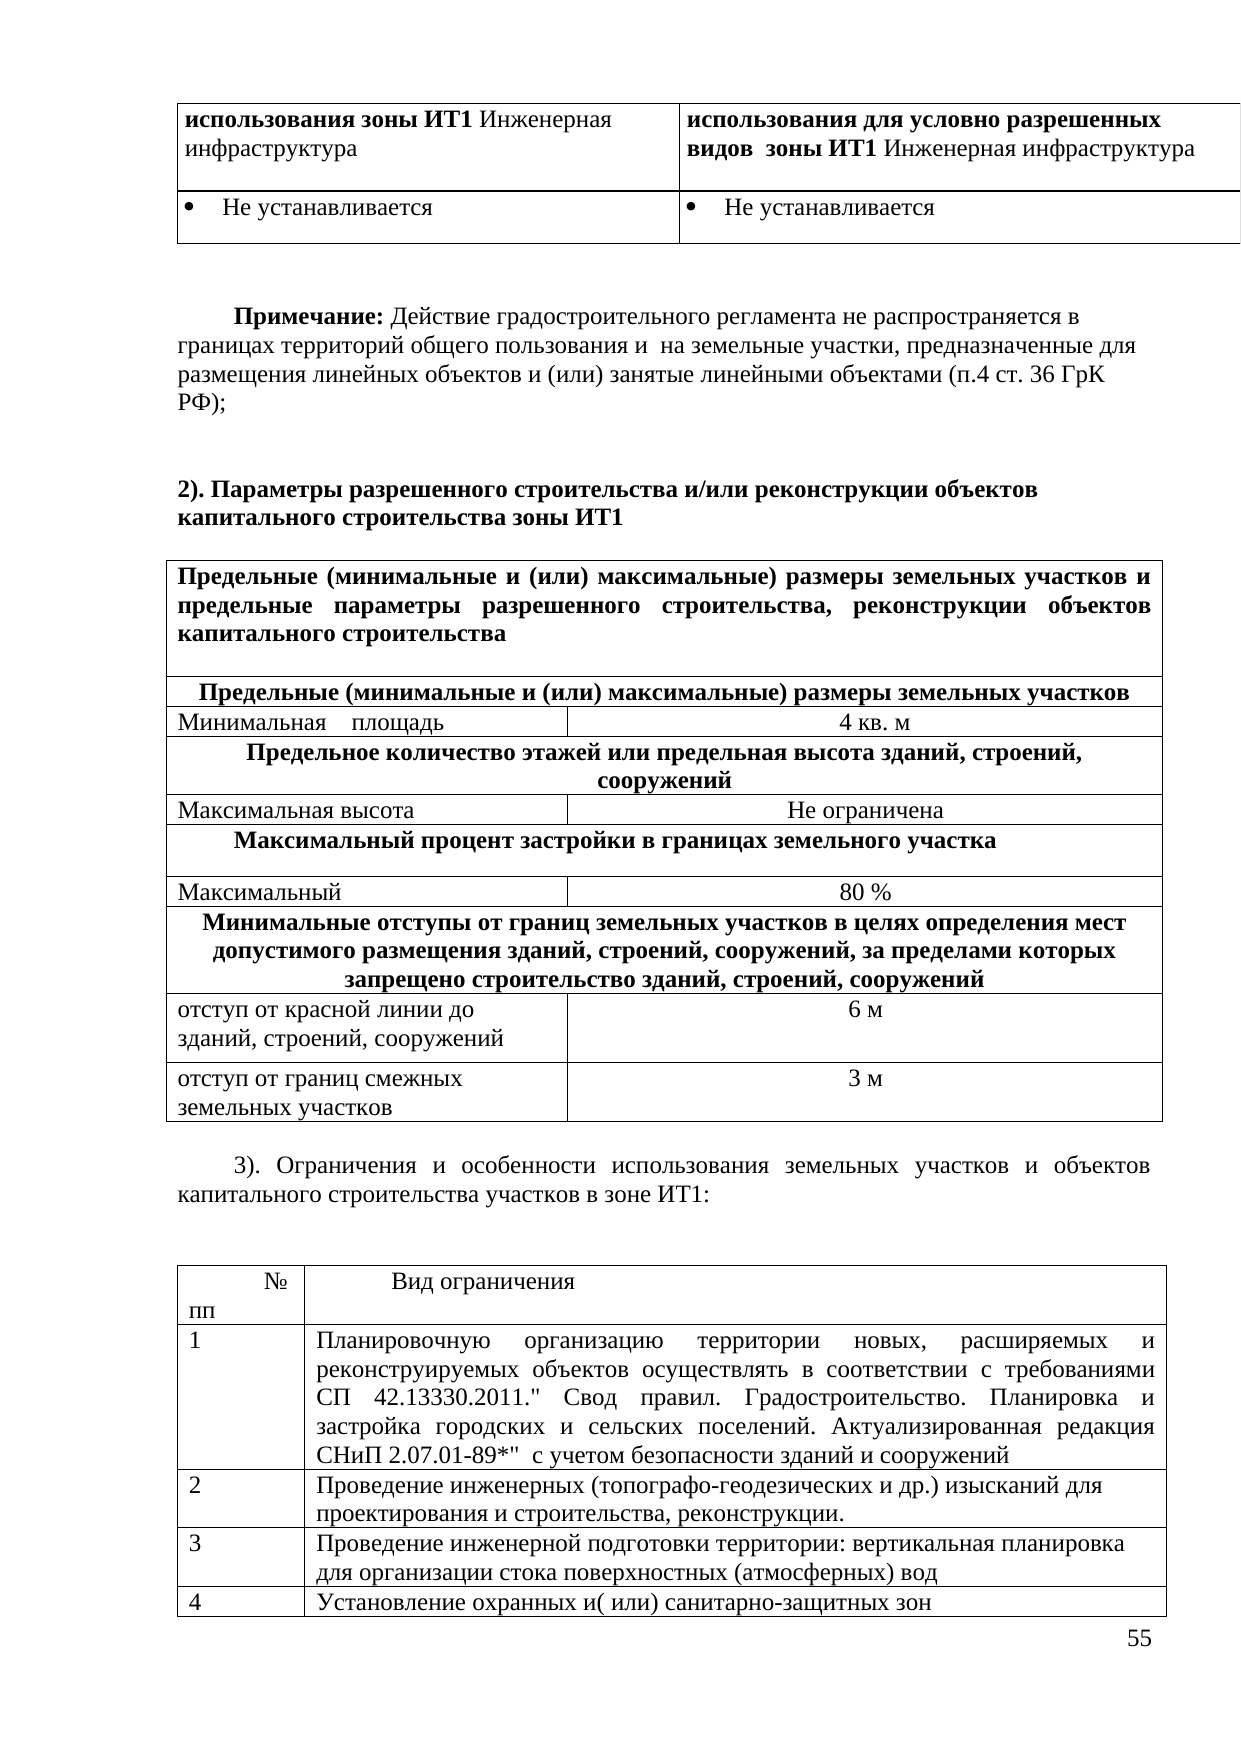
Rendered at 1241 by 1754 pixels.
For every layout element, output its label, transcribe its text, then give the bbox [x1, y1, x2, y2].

table_cell Не ограничена [568, 795, 1162, 824]
table_cell 4 [178, 1587, 304, 1616]
table_cell 2 [178, 1470, 304, 1527]
table_cell Минимальная площадь [167, 707, 567, 736]
table_cell 1 [178, 1325, 304, 1469]
table_cell Максимальная высота [167, 795, 567, 824]
table_cell Не устанавливается [178, 192, 679, 243]
table_cell отступ от красной линии до зданий, строений, сооружений [167, 994, 567, 1062]
table_cell Предельные (минимальные и (или) максимальные) размеры земельных участков [167, 677, 1162, 706]
table_header Вид ограничения [305, 1266, 1166, 1324]
table_cell 3 [178, 1528, 304, 1586]
table_cell Максимальный процент застройки в границах земельного участка [167, 825, 1162, 876]
text 2). Параметры разрешенного строительства и/или реконструкции объектов капитального строительства зоны ИТ1 [177, 474, 1152, 531]
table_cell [178, 104, 679, 190]
table_cell 80 % [568, 877, 1162, 906]
text Примечание: Действие градостроительного регламента не распространяется в границах территорий общего пользования и на земельные участки, предназначенные для размещения линейных объектов и (или) занятые линейными объектами (п.4 ст. 36 ГрК РФ); [177, 301, 1152, 416]
table_header Предельные (минимальные и (или) максимальные) размеры земельных участков и предельные параметры разрешенного строительства, реконструкции объектов капитального строительства [167, 561, 1162, 676]
table_cell Планировочную организацию территории новых, расширяемых и реконструируемых объектов осуществлять в соответствии с требованиями СП 42.13330.2011." Свод правил. Градостроительство. Планировка и застройка городских и сельских поселений. Актуализированная редакция СНиП 2.07.01-89*" с учетом безопасности зданий и сооружений [305, 1325, 1166, 1469]
table_cell Проведение инженерных (топографо-геодезических и др.) изысканий для проектирования и строительства, реконструкции. [305, 1470, 1166, 1527]
table_cell Проведение инженерной подготовки территории: вертикальная планировка для организации стока поверхностных (атмосферных) вод [305, 1528, 1166, 1586]
table_cell Максимальный [167, 877, 567, 906]
table_cell Предельное количество этажей или предельная высота зданий, строений, сооружений [167, 737, 1162, 794]
table_header № пп [178, 1266, 304, 1324]
table_cell 3 м [568, 1063, 1162, 1121]
table_cell Установление охранных и( или) санитарно-защитных зон [305, 1587, 1166, 1616]
table_cell 4 кв. м [568, 707, 1162, 736]
table_cell 6 м [568, 994, 1162, 1062]
table_cell Минимальные отступы от границ земельных участков в целях определения мест допустимого размещения зданий, строений, сооружений, за пределами которых запрещено строительство зданий, строений, сооружений [167, 907, 1162, 993]
table_cell отступ от границ смежных земельных участков [167, 1063, 567, 1121]
table_cell Не устанавливается [680, 192, 1240, 243]
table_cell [680, 104, 1240, 190]
text 3). Ограничения и особенности использования земельных участков и объектов капитального строительства участков в зоне ИТ1: [177, 1150, 1152, 1208]
